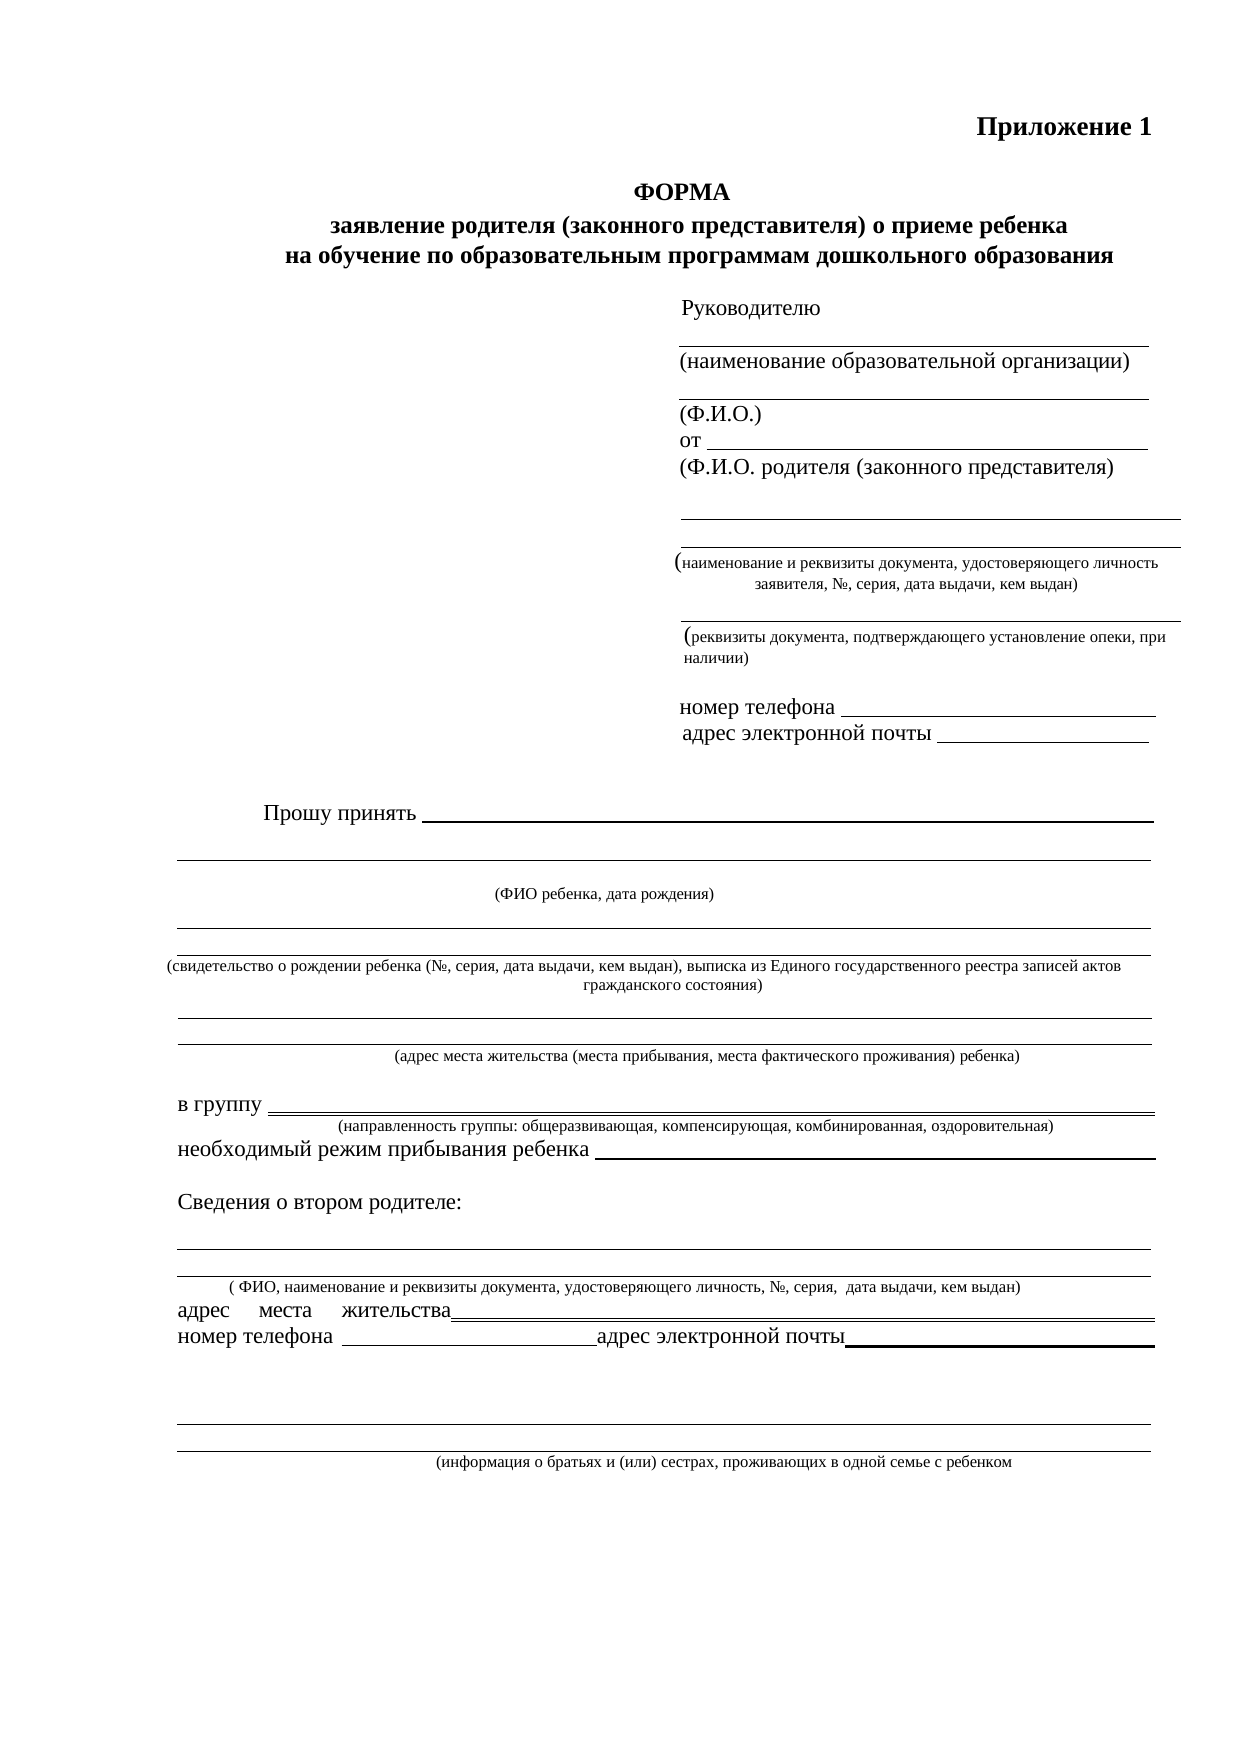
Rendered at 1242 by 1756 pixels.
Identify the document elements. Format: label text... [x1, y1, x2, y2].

text (Ф.И.О.) [679, 397, 1179, 426]
text (информация о братьях и (или) сестрах, проживающих в одной семье с ребенком [269, 1449, 1179, 1471]
text (направленность группы: общеразвивающая, компенсирующая, комбинированная, оздоровительная) [212, 1116, 1179, 1135]
text (наименование образовательной организации) [679, 344, 1179, 374]
text (свидетельство о рождении ребенка (№, серия, дата выдачи, кем выдан), выписка из Единого государственного реестра записей актов гражданского состояния) [167, 953, 1179, 993]
text (адрес места жительства (места прибывания, места фактического проживания) ребенка) [235, 1042, 1179, 1064]
text заявление родителя (законного представителя) о приеме ребенка [219, 210, 1179, 239]
text Прошу принять [263, 798, 1179, 825]
text Приложение 1 [167, 110, 1153, 142]
text от [679, 426, 1179, 453]
text (Ф.И.О. родителя (законного представителя) [679, 453, 1179, 479]
text Руководителю [322, 294, 1179, 321]
text ФОРМА [219, 177, 1144, 205]
text (ФИО ребенка, дата рождения) [494, 884, 1179, 903]
text адрес электронной почты [682, 719, 1179, 746]
text в группу [177, 1090, 1179, 1116]
text (наименование и реквизиты документа, удостоверяющего личность заявителя, №, серия, дата выдачи, кем выдан) [653, 548, 1179, 593]
text ( ФИО, наименование и реквизиты документа, удостоверяющего личность, №, серия, дата выдачи, кем выдан) [229, 1270, 1158, 1296]
text номер телефона [679, 693, 1179, 719]
text адрес места жительства номер телефона адрес электронной почты [177, 1296, 1158, 1348]
text Сведения о втором родителе: [177, 1188, 1179, 1214]
text необходимый режим прибывания ребенка [177, 1135, 1179, 1162]
text на обучение по образовательным программам дошкольного образования [219, 240, 1179, 268]
text (реквизиты документа, подтверждающего установление опеки, при наличии) [683, 622, 1179, 667]
